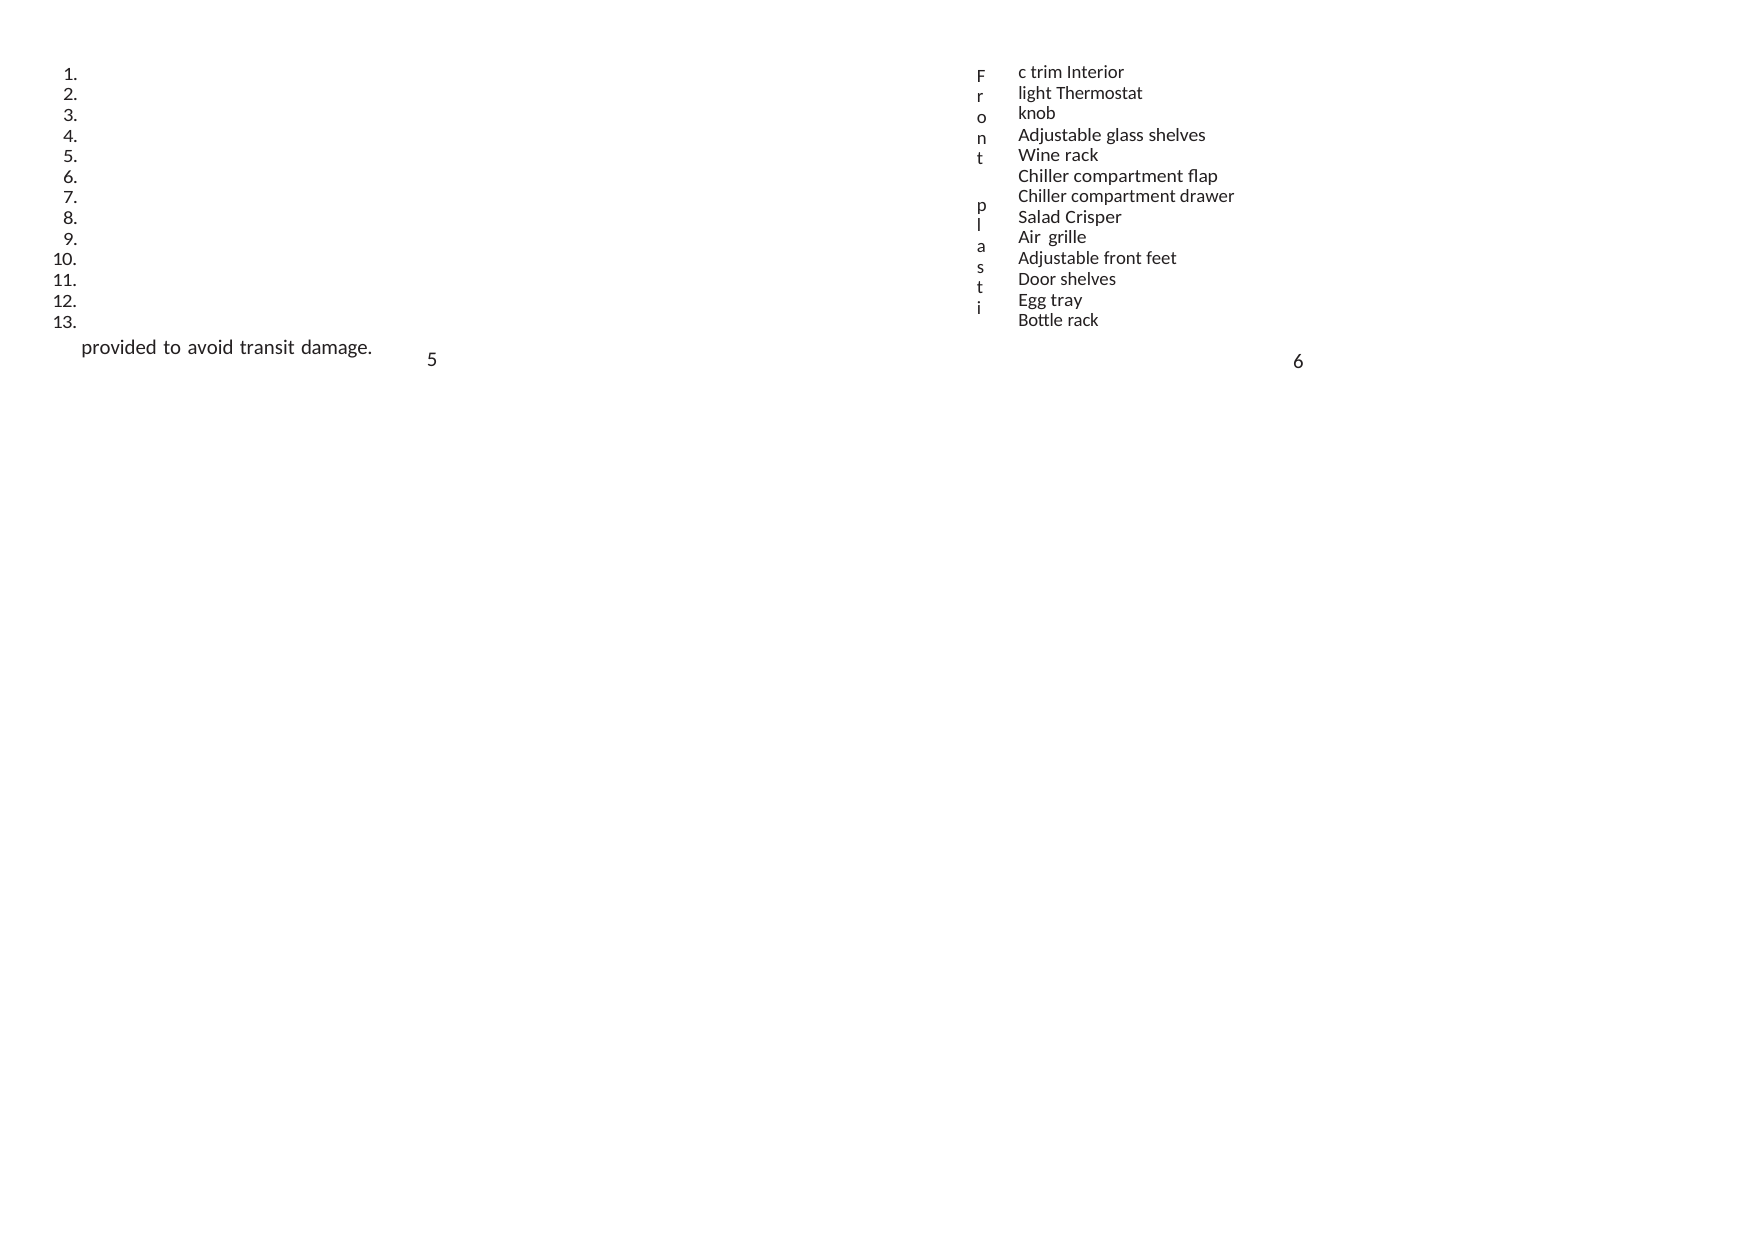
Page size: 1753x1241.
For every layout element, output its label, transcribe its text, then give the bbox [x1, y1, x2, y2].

text 3. [63, 105, 771, 126]
text 13. [52, 311, 771, 333]
text Egg tray Bottle rack [1018, 289, 1126, 331]
text 9. [63, 229, 771, 249]
text 7. [63, 187, 771, 208]
text 8. [63, 208, 771, 229]
text 12. [52, 291, 771, 311]
text 10. [52, 249, 771, 270]
text 1. [63, 62, 771, 84]
text Adjustable glass shelves Wine rack [1018, 124, 1244, 166]
text Front plastic trim Interior light Thermostat knob [1018, 62, 1149, 124]
text Air grille [1018, 228, 1708, 248]
text provided to avoid transit damage. 5 6 [81, 334, 1708, 374]
text 5. [63, 146, 771, 167]
text Adjustable front feet Door shelves [1018, 248, 1211, 289]
text Chiller compartment flap Chiller compartment drawer Salad Crisper [1018, 166, 1244, 228]
text 11. [52, 270, 771, 291]
text 4. [63, 126, 771, 146]
text 2. [63, 84, 771, 105]
text 6. [63, 167, 771, 187]
